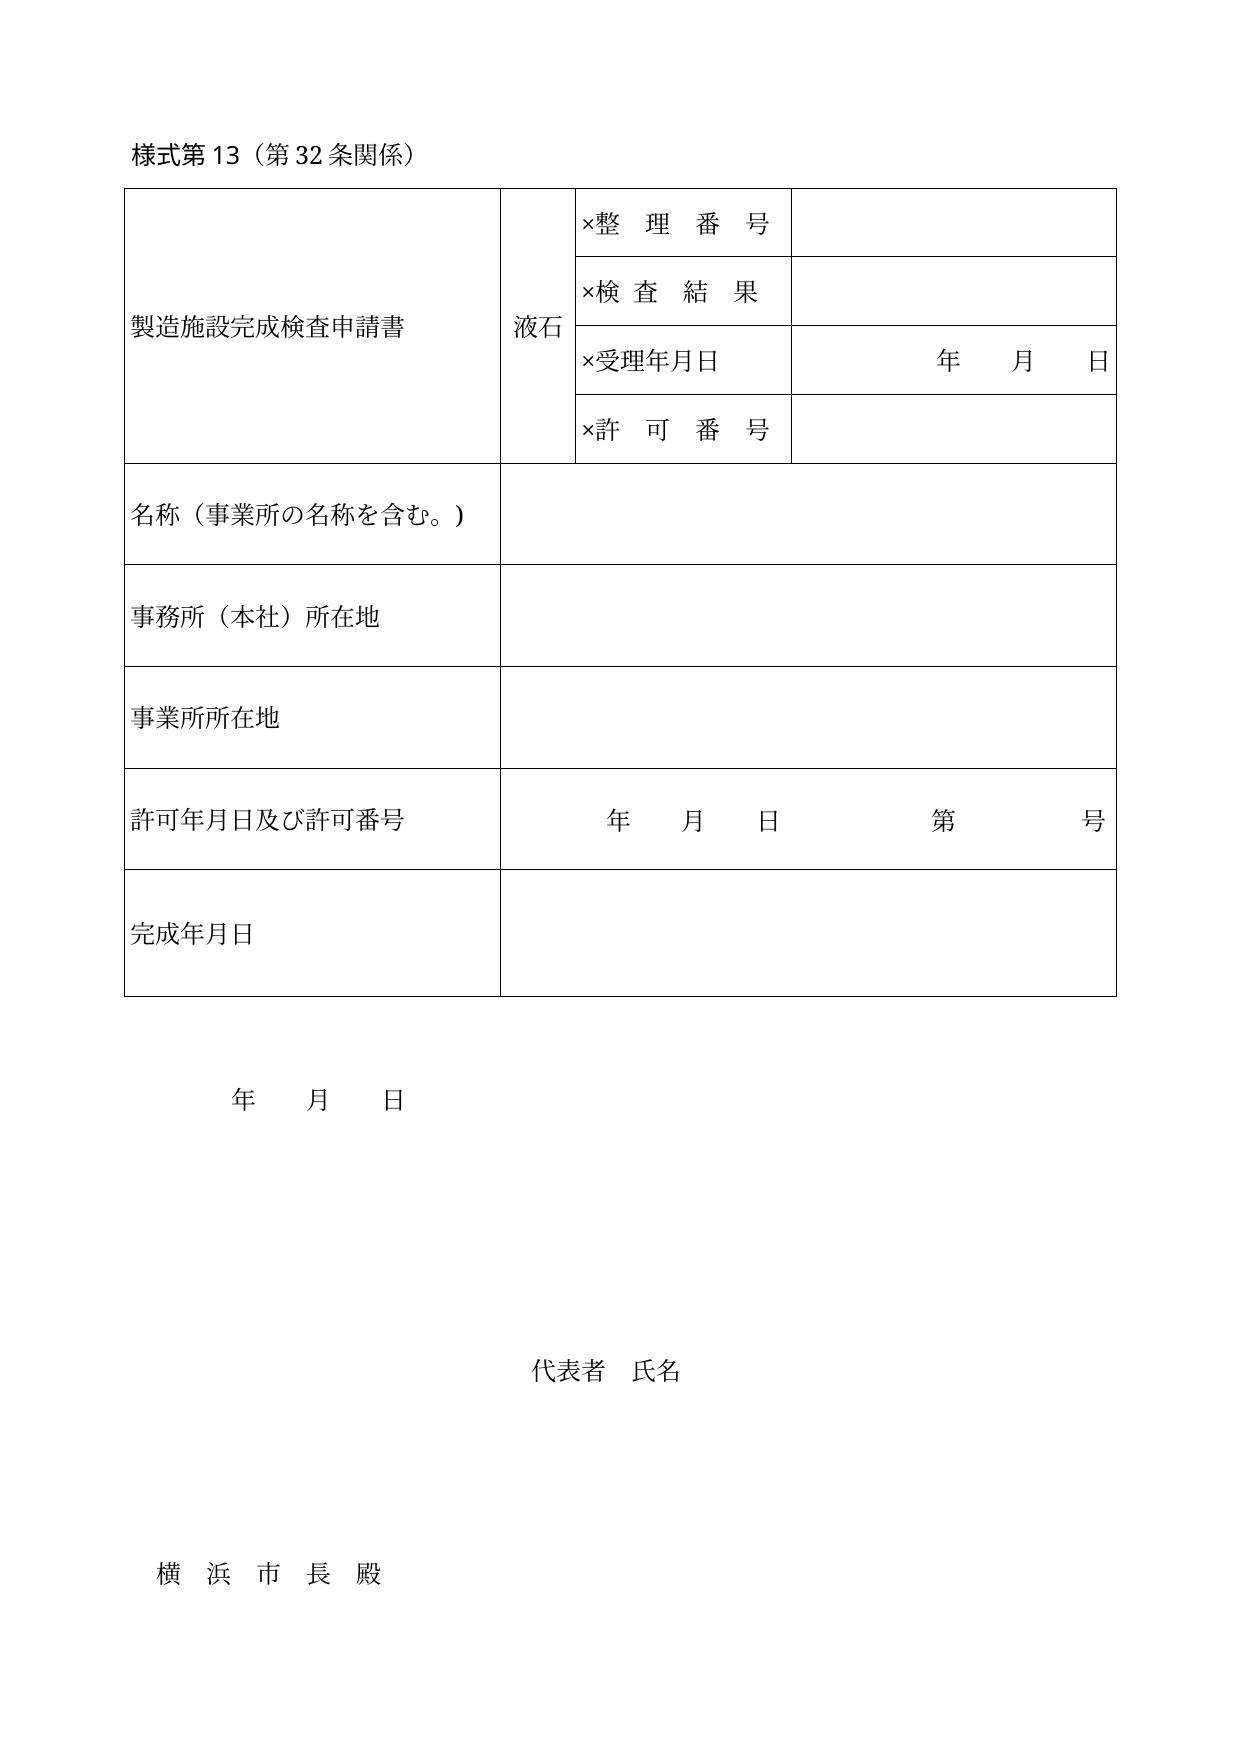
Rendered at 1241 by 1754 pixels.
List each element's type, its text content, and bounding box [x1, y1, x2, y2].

text 年 月 日 [106, 1065, 1134, 1133]
table_cell 完成年月日 [125, 870, 500, 996]
text 代表者 氏名 [106, 1336, 1134, 1403]
text 横 浜 市 長 殿 [106, 1539, 1134, 1607]
table_cell [501, 464, 1116, 564]
table_cell 年 月 日 第 号 [501, 769, 1116, 869]
table_header 液石 [501, 189, 575, 462]
table_cell [792, 395, 1116, 462]
table_cell 事業所所在地 [125, 667, 500, 767]
table_cell ×検 査 結 果 [576, 257, 791, 325]
table_cell [501, 565, 1116, 666]
table_header ×整 理 番 号 [576, 189, 791, 256]
table_cell 許可年月日及び許可番号 [125, 769, 500, 869]
table_cell [501, 667, 1116, 767]
table_cell ×許 可 番 号 [576, 395, 791, 462]
table_cell 名称（事業所の名称を含む。) [125, 464, 500, 564]
table_cell ×受理年月日 [576, 326, 791, 394]
table_header [792, 189, 1116, 256]
table_cell 年 月 日 [792, 326, 1116, 394]
text 様式第13（第32条関係） [106, 120, 1134, 187]
table_header 製造施設完成検査申請書 [125, 189, 500, 462]
table_cell [792, 257, 1116, 325]
table_cell [501, 870, 1116, 996]
table_cell 事務所（本社）所在地 [125, 565, 500, 666]
